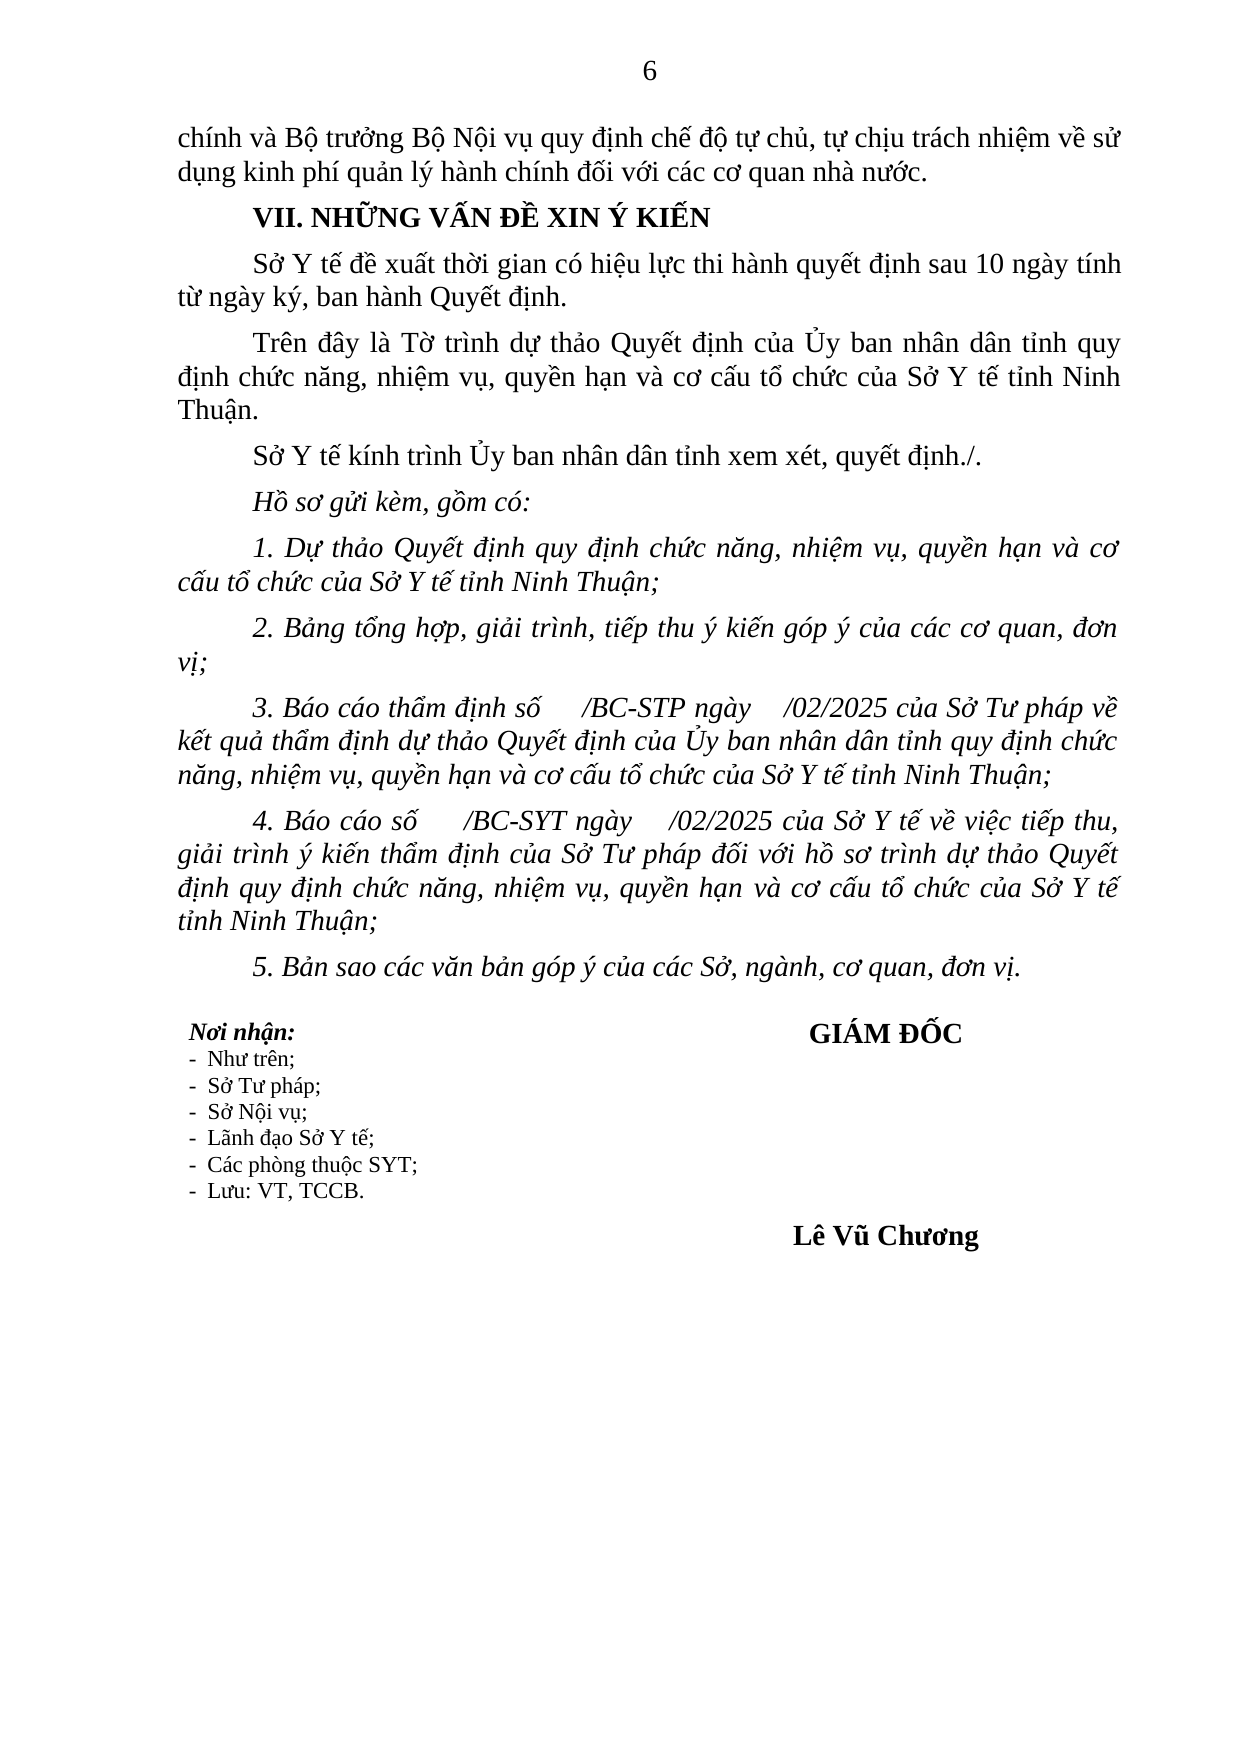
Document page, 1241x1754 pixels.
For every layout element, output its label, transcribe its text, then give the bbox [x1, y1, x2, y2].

text Trên đây là Tờ trình dự thảo Quyết định của Ủy ban nhân dân tỉnh quy định chức năng, nhiệm vụ, quyền hạn và cơ cấu tổ chức của Sở Y tế tỉnh Ninh Thuận. [177, 325, 1122, 426]
text VII. NHỮNG VẤN ĐỀ XIN Ý KIẾN [177, 200, 1122, 233]
text 2. Bảng tổng hợp, giải trình, tiếp thu ý kiến góp ý của các cơ quan, đơn vị; [177, 610, 1122, 677]
text 1. Dự thảo Quyết định quy định chức năng, nhiệm vụ, quyền hạn và cơ cấu tổ chức của Sở Y tế tỉnh Ninh Thuận; [177, 531, 1122, 598]
table_header GIÁM ĐỐC Lê Vũ Chương [650, 1017, 1122, 1262]
text 3. Báo cáo thẩm định số /BC-STP ngày /02/2025 của Sở Tư pháp về kết quả thẩm định dự thảo Quyết định của Ủy ban nhân dân tỉnh quy định chức năng, nhiệm vụ, quyền hạn và cơ cấu tổ chức của Sở Y tế tỉnh Ninh Thuận; [177, 690, 1122, 790]
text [177, 120, 1122, 187]
text 4. Báo cáo số /BC-SYT ngày /02/2025 của Sở Y tế về việc tiếp thu, giải trình ý kiến thẩm định của Sở Tư pháp đối với hồ sơ trình dự thảo Quyết định quy định chức năng, nhiệm vụ, quyền hạn và cơ cấu tổ chức của Sở Y tế tỉnh Ninh Thuận; [177, 803, 1122, 937]
text Sở Y tế kính trình Ủy ban nhân dân tỉnh xem xét, quyết định./. [177, 438, 1122, 472]
text Sở Y tế đề xuất thời gian có hiệu lực thi hành quyết định sau 10 ngày tính từ ngày ký, ban hành Quyết định. [177, 246, 1122, 313]
text Hồ sơ gửi kèm, gồm có: [177, 484, 1122, 518]
table_header Nơi nhận: Như trên; - Sở Tư pháp; - Sở Nội vụ; Lãnh đạo Sở Y tế; Các phòng thuộc SYT; Lưu: VT, TCCB. [177, 1017, 649, 1262]
text 5. Bản sao các văn bản góp ý của các Sở, ngành, cơ quan, đơn vị. [177, 949, 1122, 983]
